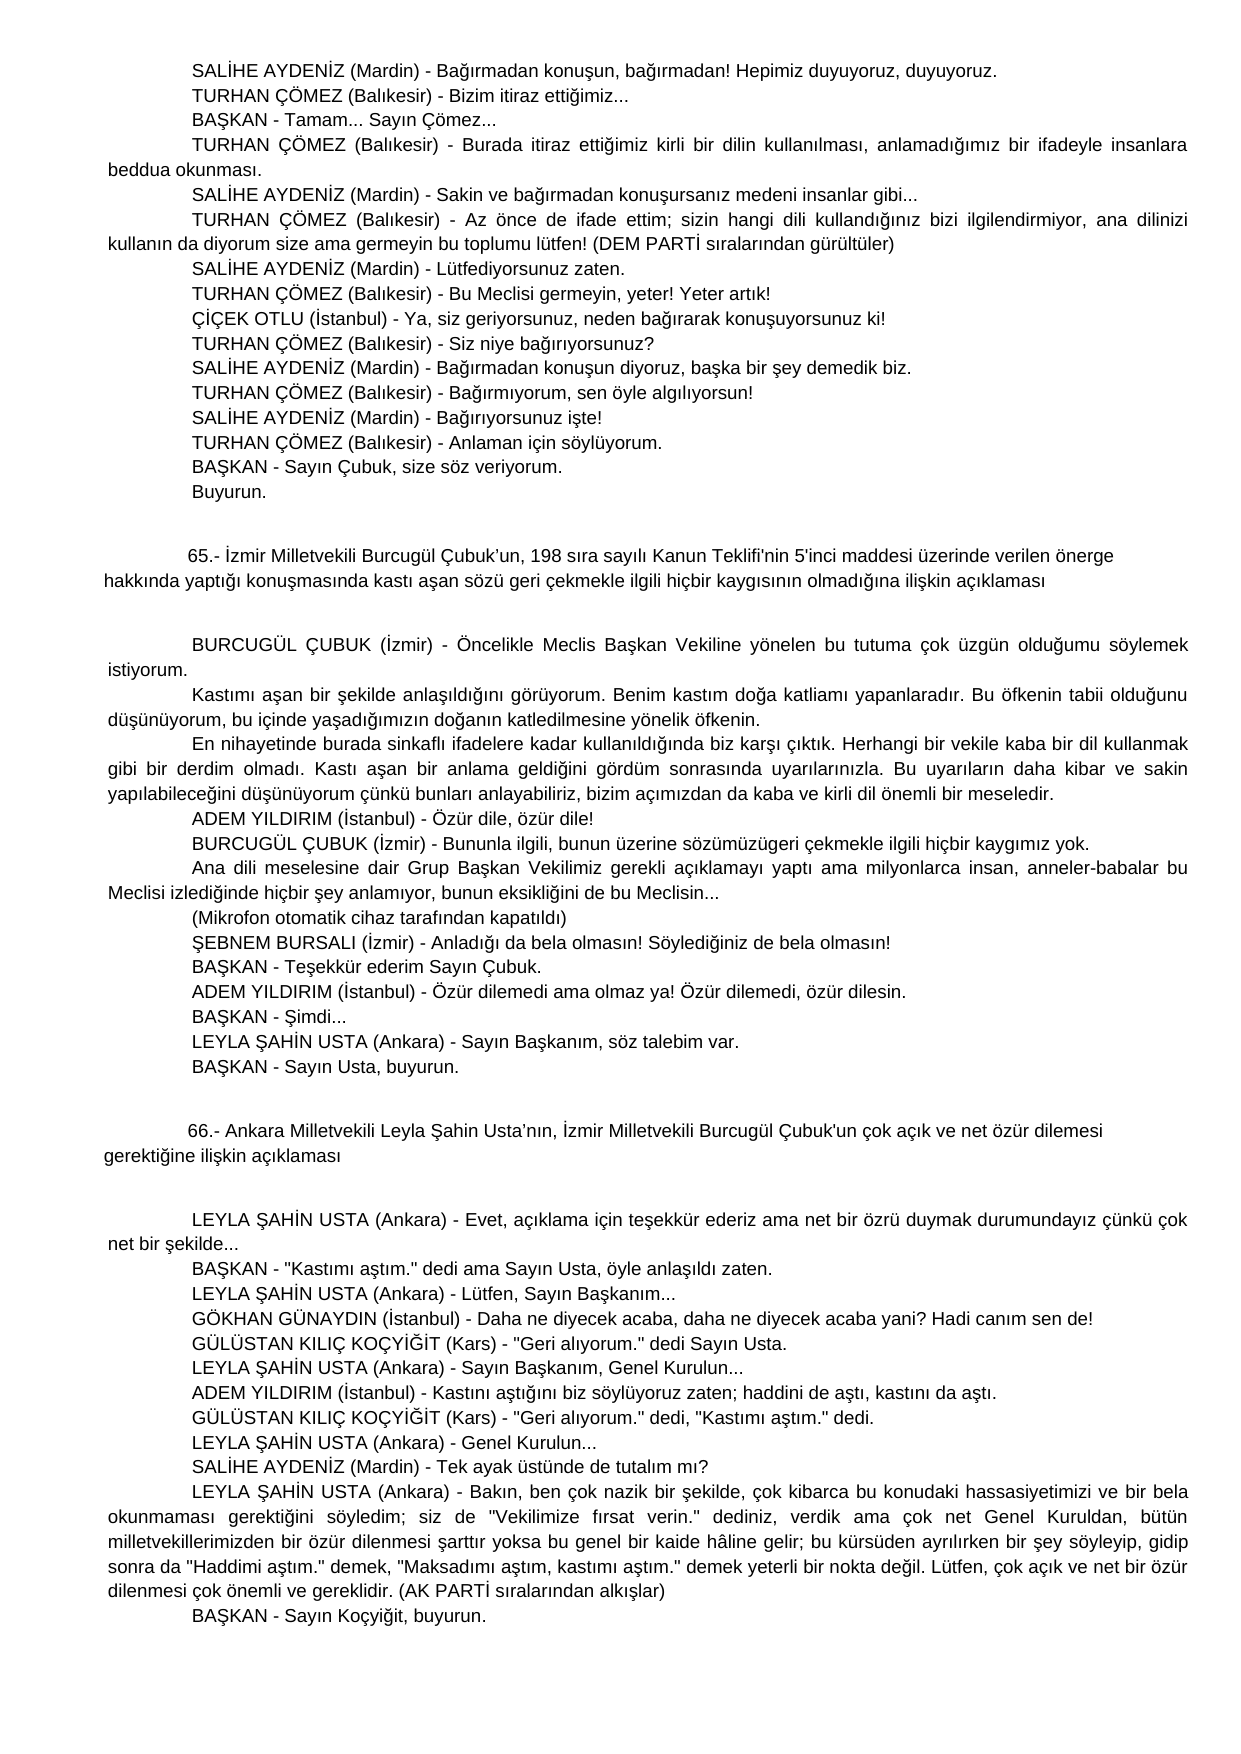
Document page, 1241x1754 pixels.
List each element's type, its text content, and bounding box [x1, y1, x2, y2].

text LEYLA ŞAHİN USTA (Ankara) - Sayın Başkanım, söz talebim var. [108, 1031, 1189, 1052]
text En nihayetinde burada sinkaflı ifadelere kadar kullanıldığında biz karşı çıktık. Herhangi bir vekile kaba bir dil kullanmak gibi bir derdim olmadı. Kastı aşan bir anlama geldiğini gördüm sonrasında uyarılarınızla. Bu uyarıların daha kibar ve sakin yapılabileceğini düşünüyorum çünkü bunları anlayabiliriz, bizim açımızdan da kaba ve kirli dil önemli bir meseledir. [108, 733, 1189, 804]
text TURHAN ÇÖMEZ (Balıkesir) - Burada itiraz ettiğimiz kirli bir dilin kullanılması, anlamadığımız bir ifadeyle insanlara beddua okunması. [108, 134, 1189, 180]
text GÖKHAN GÜNAYDIN (İstanbul) - Daha ne diyecek acaba, daha ne diyecek acaba yani? Hadi canım sen de! [108, 1308, 1189, 1329]
text TURHAN ÇÖMEZ (Balıkesir) - Bizim itiraz ettiğimiz... [108, 84, 1189, 106]
text BAŞKAN - Tamam... Sayın Çömez... [108, 109, 1189, 131]
text BAŞKAN - Şimdi... [108, 1006, 1189, 1027]
text TURHAN ÇÖMEZ (Balıkesir) - Bu Meclisi germeyin, yeter! Yeter artık! [108, 283, 1189, 304]
text ADEM YILDIRIM (İstanbul) - Özür dile, özür dile! [108, 808, 1189, 829]
text BAŞKAN - "Kastımı aştım." dedi ama Sayın Usta, öyle anlaşıldı zaten. [108, 1258, 1189, 1279]
text SALİHE AYDENİZ (Mardin) - Bağırmadan konuşun diyoruz, başka bir şey demedik biz. [108, 357, 1189, 379]
text GÜLÜSTAN KILIÇ KOÇYİĞİT (Kars) - "Geri alıyorum." dedi Sayın Usta. [108, 1332, 1189, 1354]
text TURHAN ÇÖMEZ (Balıkesir) - Anlaman için söylüyorum. [108, 432, 1189, 453]
text ADEM YILDIRIM (İstanbul) - Özür dilemedi ama olmaz ya! Özür dilemedi, özür dilesin. [108, 981, 1189, 1003]
text ŞEBNEM BURSALI (İzmir) - Anladığı da bela olmasın! Söylediğiniz de bela olmasın! [108, 932, 1189, 953]
text SALİHE AYDENİZ (Mardin) - Tek ayak üstünde de tutalım mı? [108, 1456, 1189, 1478]
text SALİHE AYDENİZ (Mardin) - Bağırıyorsunuz işte! [108, 407, 1189, 428]
text SALİHE AYDENİZ (Mardin) - Sakin ve bağırmadan konuşursanız medeni insanlar gibi... [108, 184, 1189, 205]
text BURCUGÜL ÇUBUK (İzmir) - Öncelikle Meclis Başkan Vekiline yönelen bu tutuma çok üzgün olduğumu söylemek istiyorum. [108, 634, 1189, 680]
text SALİHE AYDENİZ (Mardin) - Lütfediyorsunuz zaten. [108, 258, 1189, 279]
text 65.- İzmir Milletvekili Burcugül Çubuk’un, 198 sıra sayılı Kanun Teklifi'nin 5'inci maddesi üzerinde verilen önerge hakkında yaptığı konuşmasında kastı aşan sözü geri çekmekle ilgili hiçbir kaygısının olmadığına ilişkin açıklaması [103, 545, 1193, 592]
text BURCUGÜL ÇUBUK (İzmir) - Bununla ilgili, bunun üzerine sözümüzügeri çekmekle ilgili hiçbir kaygımız yok. [108, 832, 1189, 854]
text TURHAN ÇÖMEZ (Balıkesir) - Siz niye bağırıyorsunuz? [108, 332, 1189, 354]
text SALİHE AYDENİZ (Mardin) - Bağırmadan konuşun, bağırmadan! Hepimiz duyuyoruz, duyuyoruz. [108, 60, 1189, 81]
text BAŞKAN - Sayın Usta, buyurun. [108, 1056, 1189, 1077]
text Ana dili meselesine dair Grup Başkan Vekilimiz gerekli açıklamayı yaptı ama milyonlarca insan, anneler-babalar bu Meclisi izlediğinde hiçbir şey anlamıyor, bunun eksikliğini de bu Meclisin... [108, 857, 1189, 903]
text (Mikrofon otomatik cihaz tarafından kapatıldı) [108, 907, 1189, 928]
text Kastımı aşan bir şekilde anlaşıldığını görüyorum. Benim kastım doğa katliamı yapanlaradır. Bu öfkenin tabii olduğunu düşünüyorum, bu içinde yaşadığımızın doğanın katledilmesine yönelik öfkenin. [108, 684, 1189, 730]
text LEYLA ŞAHİN USTA (Ankara) - Lütfen, Sayın Başkanım... [108, 1283, 1189, 1304]
text Buyurun. [108, 481, 1189, 503]
text ADEM YILDIRIM (İstanbul) - Kastını aştığını biz söylüyoruz zaten; haddini de aştı, kastını da aştı. [108, 1382, 1189, 1403]
text LEYLA ŞAHİN USTA (Ankara) - Evet, açıklama için teşekkür ederiz ama net bir özrü duymak durumundayız çünkü çok net bir şekilde... [108, 1208, 1189, 1255]
text 66.- Ankara Milletvekili Leyla Şahin Usta’nın, İzmir Milletvekili Burcugül Çubuk'un çok açık ve net özür dilemesi gerektiğine ilişkin açıklaması [103, 1119, 1193, 1166]
text GÜLÜSTAN KILIÇ KOÇYİĞİT (Kars) - "Geri alıyorum." dedi, "Kastımı aştım." dedi. [108, 1407, 1189, 1428]
text TURHAN ÇÖMEZ (Balıkesir) - Bağırmıyorum, sen öyle algılıyorsun! [108, 382, 1189, 403]
text LEYLA ŞAHİN USTA (Ankara) - Genel Kurulun... [108, 1432, 1189, 1453]
text BAŞKAN - Teşekkür ederim Sayın Çubuk. [108, 956, 1189, 978]
text BAŞKAN - Sayın Koçyiğit, buyurun. [108, 1605, 1189, 1627]
text TURHAN ÇÖMEZ (Balıkesir) - Az önce de ifade ettim; sizin hangi dili kullandığınız bizi ilgilendirmiyor, ana dilinizi kullanın da diyorum size ama germeyin bu toplumu lütfen! (DEM PARTİ sıralarından gürültüler) [108, 208, 1189, 255]
text BAŞKAN - Sayın Çubuk, size söz veriyorum. [108, 456, 1189, 478]
text LEYLA ŞAHİN USTA (Ankara) - Bakın, ben çok nazik bir şekilde, çok kibarca bu konudaki hassasiyetimizi ve bir bela okunmaması gerektiğini söyledim; siz de "Vekilimize fırsat verin." dediniz, verdik ama çok net Genel Kuruldan, bütün milletvekillerimizden bir özür dilenmesi şarttır yoksa bu genel bir kaide hâline gelir; bu kürsüden ayrılırken bir şey söyleyip, gidip sonra da "Haddimi aştım." demek, "Maksadımı aştım, kastımı aştım." demek yeterli bir nokta değil. Lütfen, çok açık ve net bir özür dilenmesi çok önemli ve gereklidir. (AK PARTİ sıralarından alkışlar) [108, 1481, 1189, 1602]
text ÇİÇEK OTLU (İstanbul) - Ya, siz geriyorsunuz, neden bağırarak konuşuyorsunuz ki! [108, 308, 1189, 329]
text LEYLA ŞAHİN USTA (Ankara) - Sayın Başkanım, Genel Kurulun... [108, 1357, 1189, 1379]
